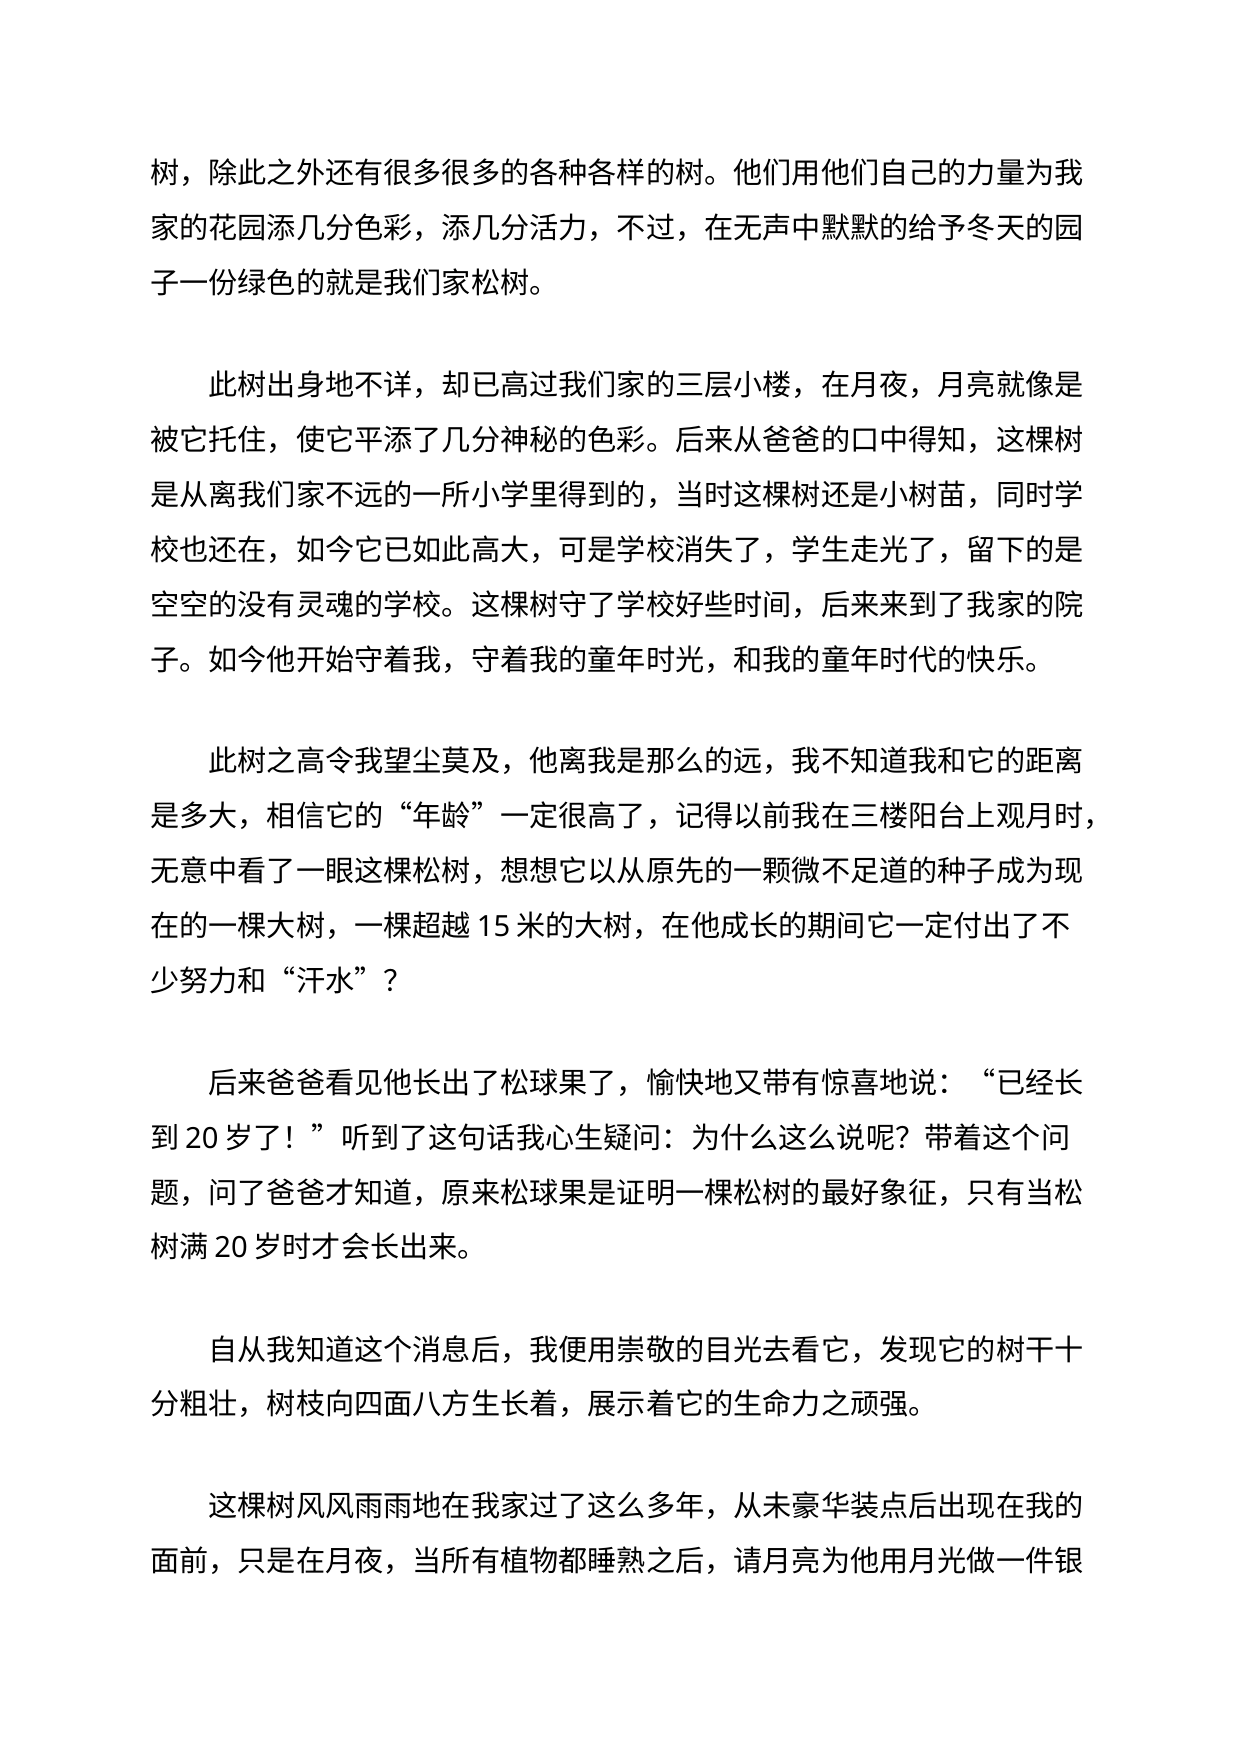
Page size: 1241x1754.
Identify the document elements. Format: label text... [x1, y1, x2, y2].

text 此树出身地不详，却已高过我们家的三层小楼，在月夜，月亮就像是被它托住，使它平添了几分神秘的色彩。后来从爸爸的口中得知，这棵树是从离我们家不远的一所小学里得到的，当时这棵树还是小树苗，同时学校也还在，如今它已如此高大，可是学校消失了，学生走光了，留下的是空空的没有灵魂的学校。这棵树守了学校好些时间，后来来到了我家的院子。如今他开始守着我，守着我的童年时光，和我的童年时代的快乐。 [150, 362, 1090, 678]
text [150, 150, 1090, 302]
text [150, 1483, 1090, 1580]
text 自从我知道这个消息后，我便用崇敬的目光去看它，发现它的树干十分粗壮，树枝向四面八方生长着，展示着它的生命力之顽强。 [150, 1326, 1090, 1423]
text 此树之高令我望尘莫及，他离我是那么的远，我不知道我和它的距离是多大，相信它的“年龄”一定很高了，记得以前我在三楼阳台上观月时，无意中看了一眼这棵松树，想想它以从原先的一颗微不足道的种子成为现在的一棵大树，一棵超越15米的大树，在他成长的期间它一定付出了不少努力和“汗水”？ [150, 738, 1090, 1000]
text 后来爸爸看见他长出了松球果了，愉快地又带有惊喜地说：“已经长到20岁了！”听到了这句话我心生疑问：为什么这么说呢？带着这个问题，问了爸爸才知道，原来松球果是证明一棵松树的最好象征，只有当松树满20岁时才会长出来。 [150, 1059, 1090, 1266]
